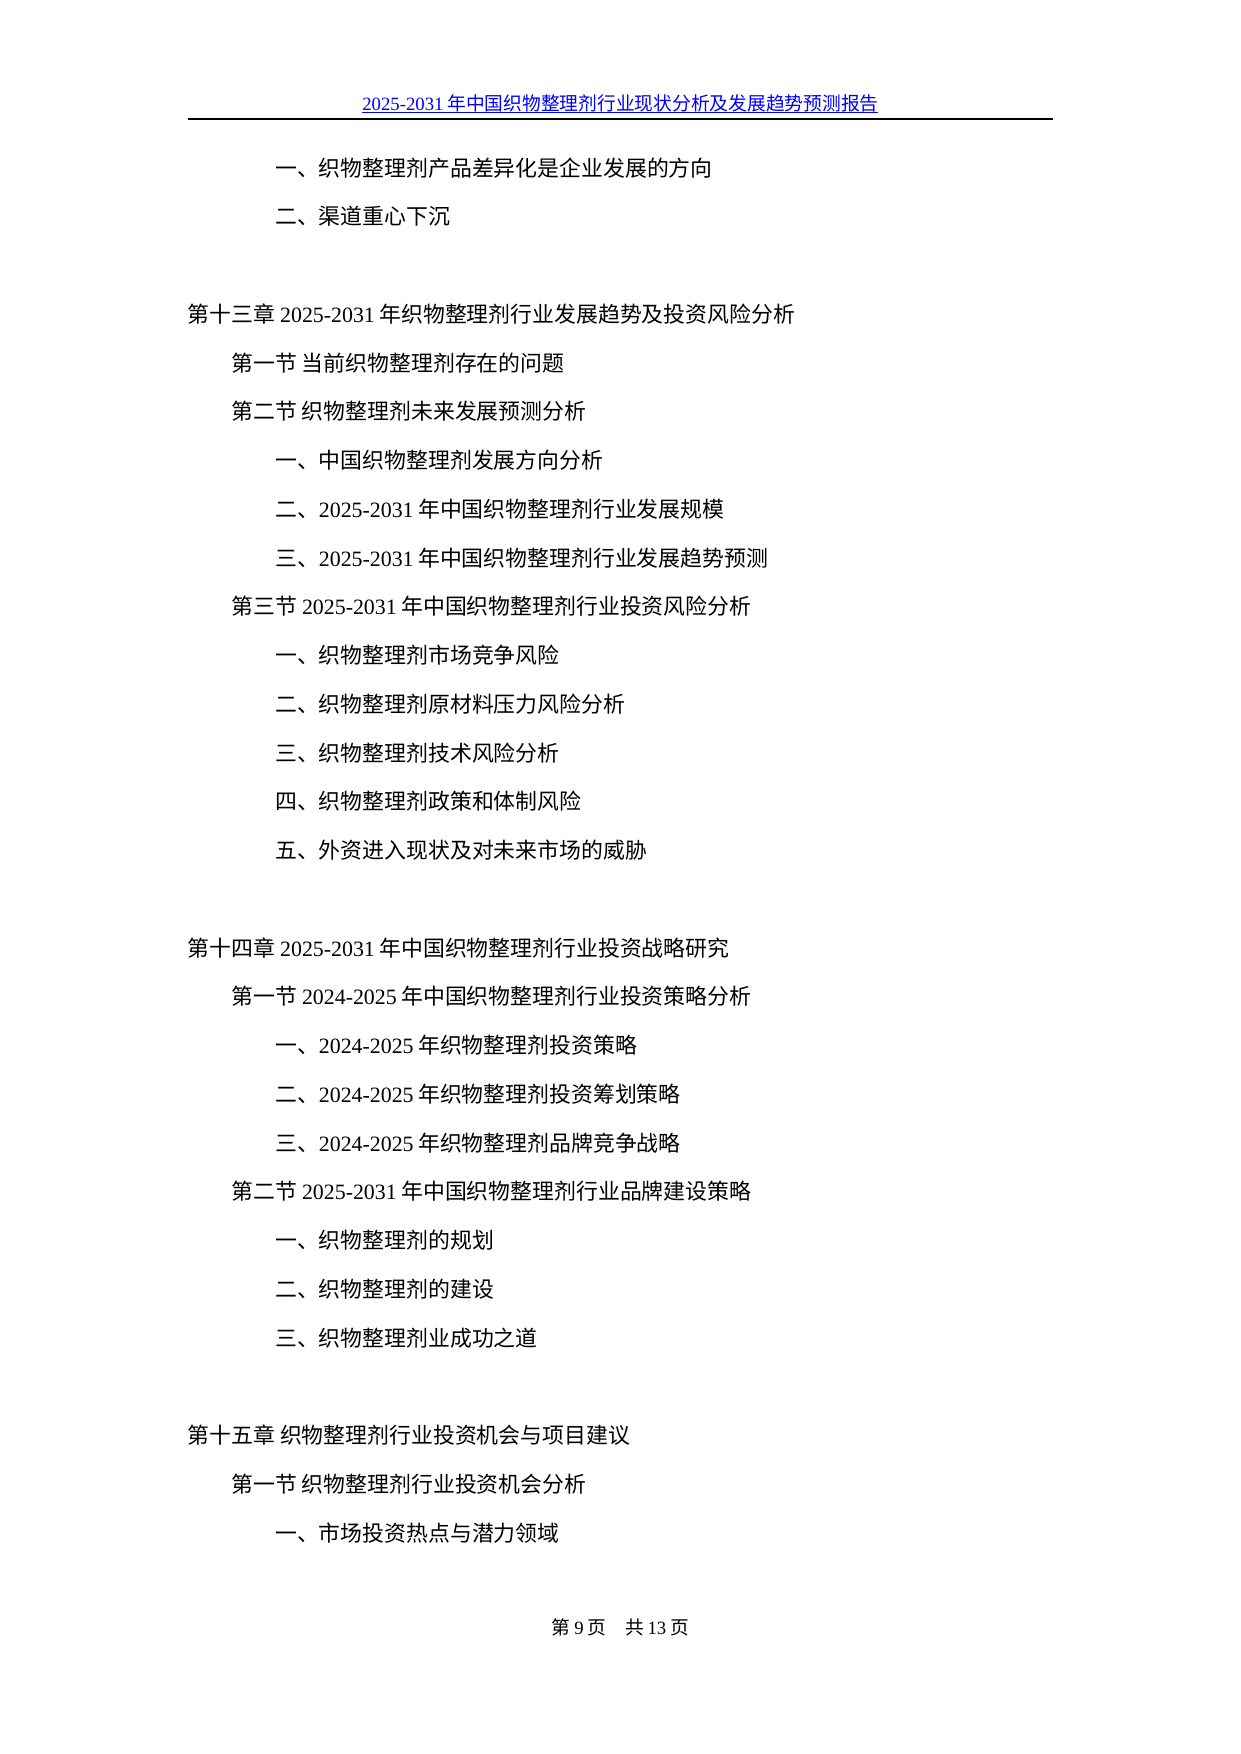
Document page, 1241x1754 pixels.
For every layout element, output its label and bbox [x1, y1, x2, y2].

text [187, 150, 1053, 1548]
